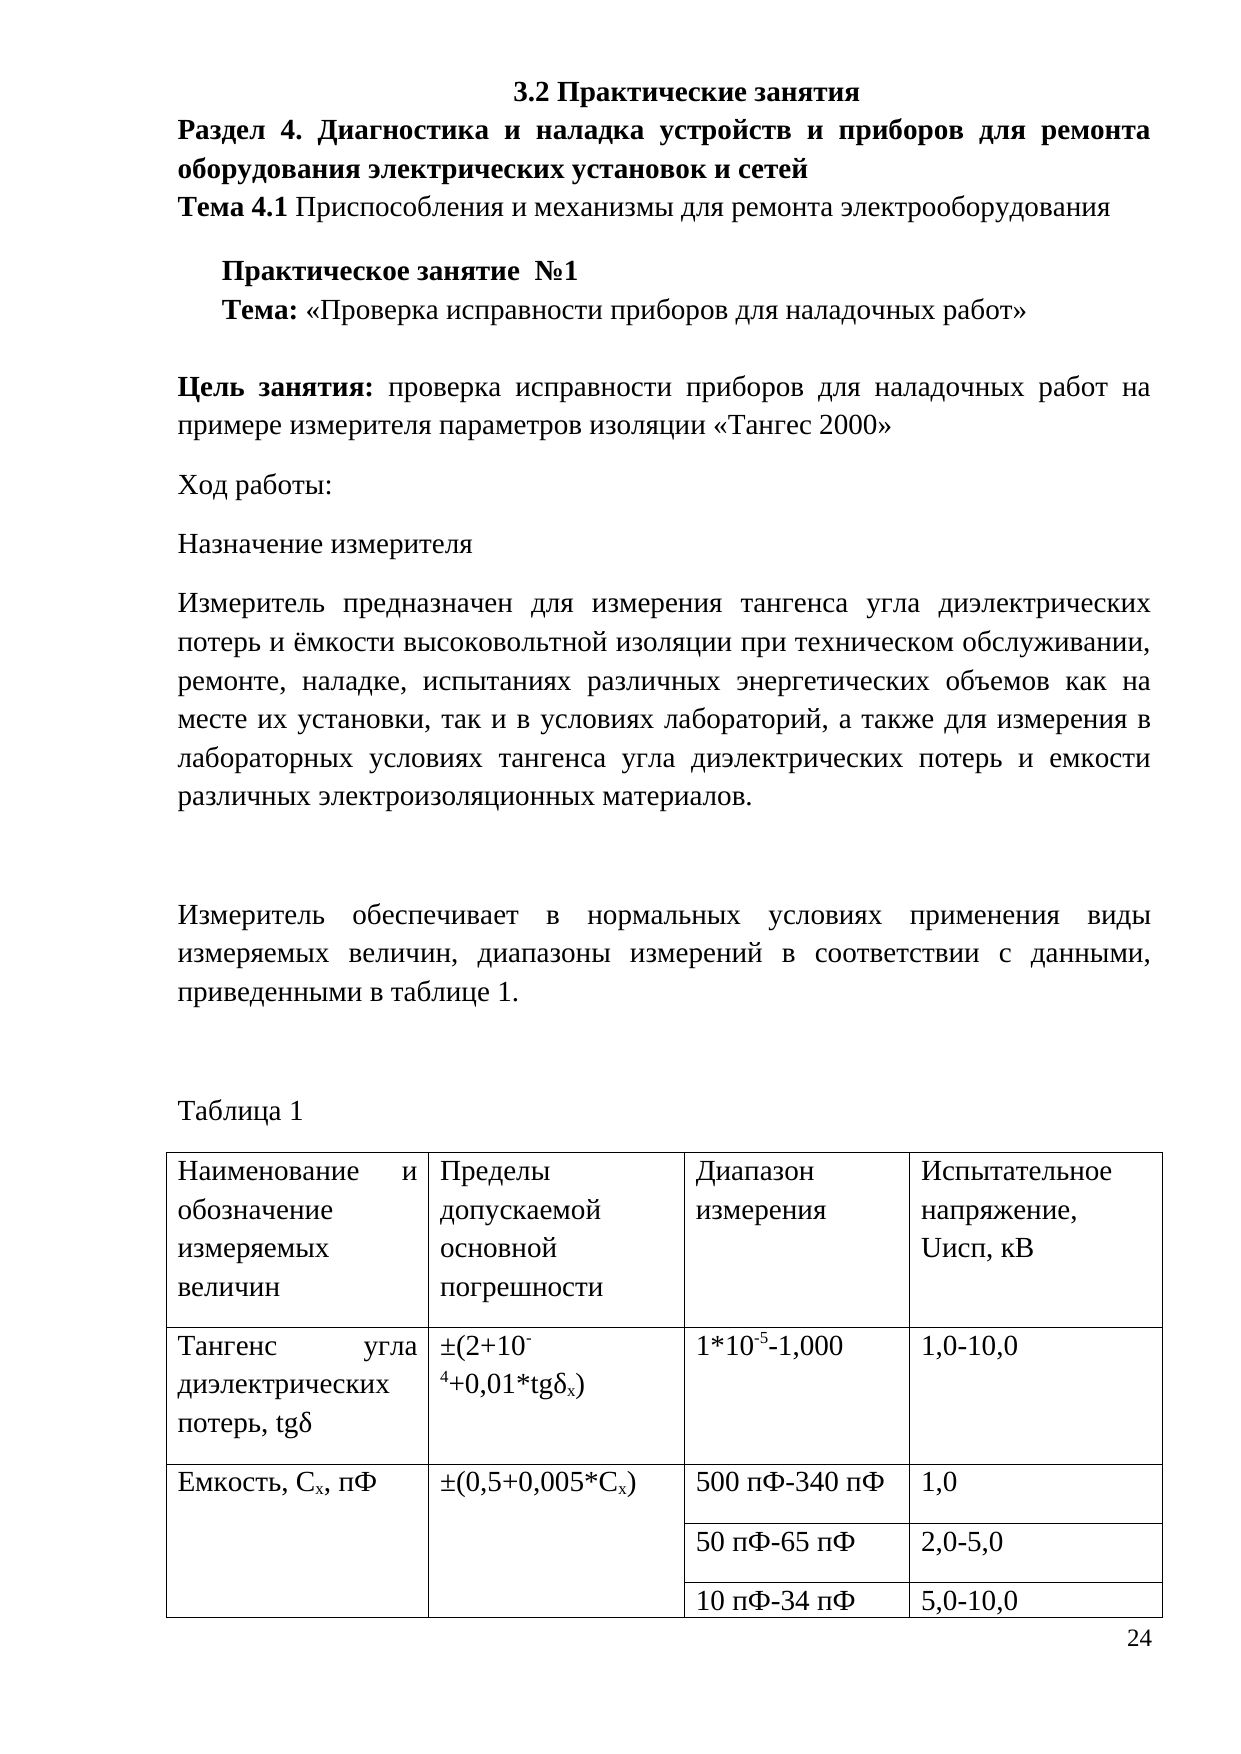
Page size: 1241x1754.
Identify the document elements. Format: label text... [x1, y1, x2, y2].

table_cell 10 пФ-34 пФ [685, 1583, 909, 1617]
table_cell 2,0-5,0 [910, 1524, 1162, 1582]
table_cell ±(0,5+0,005*Сх) [429, 1465, 684, 1617]
table_cell Тангенс угла диэлектрических потерь, tgδ [167, 1328, 428, 1463]
text Измеритель обеспечивает в нормальных условиях применения виды измеряемых величин, диапазоны измерений в соответствии с данными, приведенными в таблице 1. [177, 897, 1152, 1008]
table_cell 50 пФ-65 пФ [685, 1524, 909, 1582]
table_cell Емкость, Сх, пФ [167, 1465, 428, 1617]
table_cell 1,0 [910, 1465, 1162, 1523]
table_header Испытательное напряжение, Uисп, кВ [910, 1153, 1162, 1327]
table_cell 1,0-10,0 [910, 1328, 1162, 1463]
table_header Наименование и обозначение измеряемых величин [167, 1153, 428, 1327]
text Измеритель предназначен для измерения тангенса угла диэлектрических потерь и ёмкости высоковольтной изоляции при техническом обслуживании, ремонте, наладке, испытаниях различных энергетических объемов как на месте их установки, так и в условиях лабораторий, а также для измерения в лабораторных условиях тангенса угла диэлектрических потерь и емкости различных электроизоляционных материалов. [177, 586, 1152, 812]
table_header Диапазон измерения [685, 1153, 909, 1327]
text 3.2 Практические занятия [222, 74, 1152, 107]
table_header Пределы допускаемой основной погрешности [429, 1153, 684, 1327]
text Тема: «Проверка исправности приборов для наладочных работ» [222, 292, 1152, 325]
text Ход работы: [177, 467, 1152, 500]
text Таблица 1 [177, 1093, 1152, 1126]
text Тема 4.1 Приспособления и механизмы для ремонта электрооборудования [177, 189, 1152, 223]
text Раздел 4. Диагностика и наладка устройств и приборов для ремонта оборудования электрических установок и сетей [177, 112, 1152, 184]
table_cell ±(2+10-4+0,01*tgδx) [429, 1328, 684, 1463]
table_cell 1*10-5-1,000 [685, 1328, 909, 1463]
table_cell 500 пФ-340 пФ [685, 1465, 909, 1523]
text Цель занятия: проверка исправности приборов для наладочных работ на примере измерителя параметров изоляции «Тангес 2000» [177, 369, 1152, 441]
table_cell 5,0-10,0 [910, 1583, 1162, 1617]
text Практическое занятие №1 [222, 253, 1152, 287]
text Назначение измерителя [177, 526, 1152, 560]
